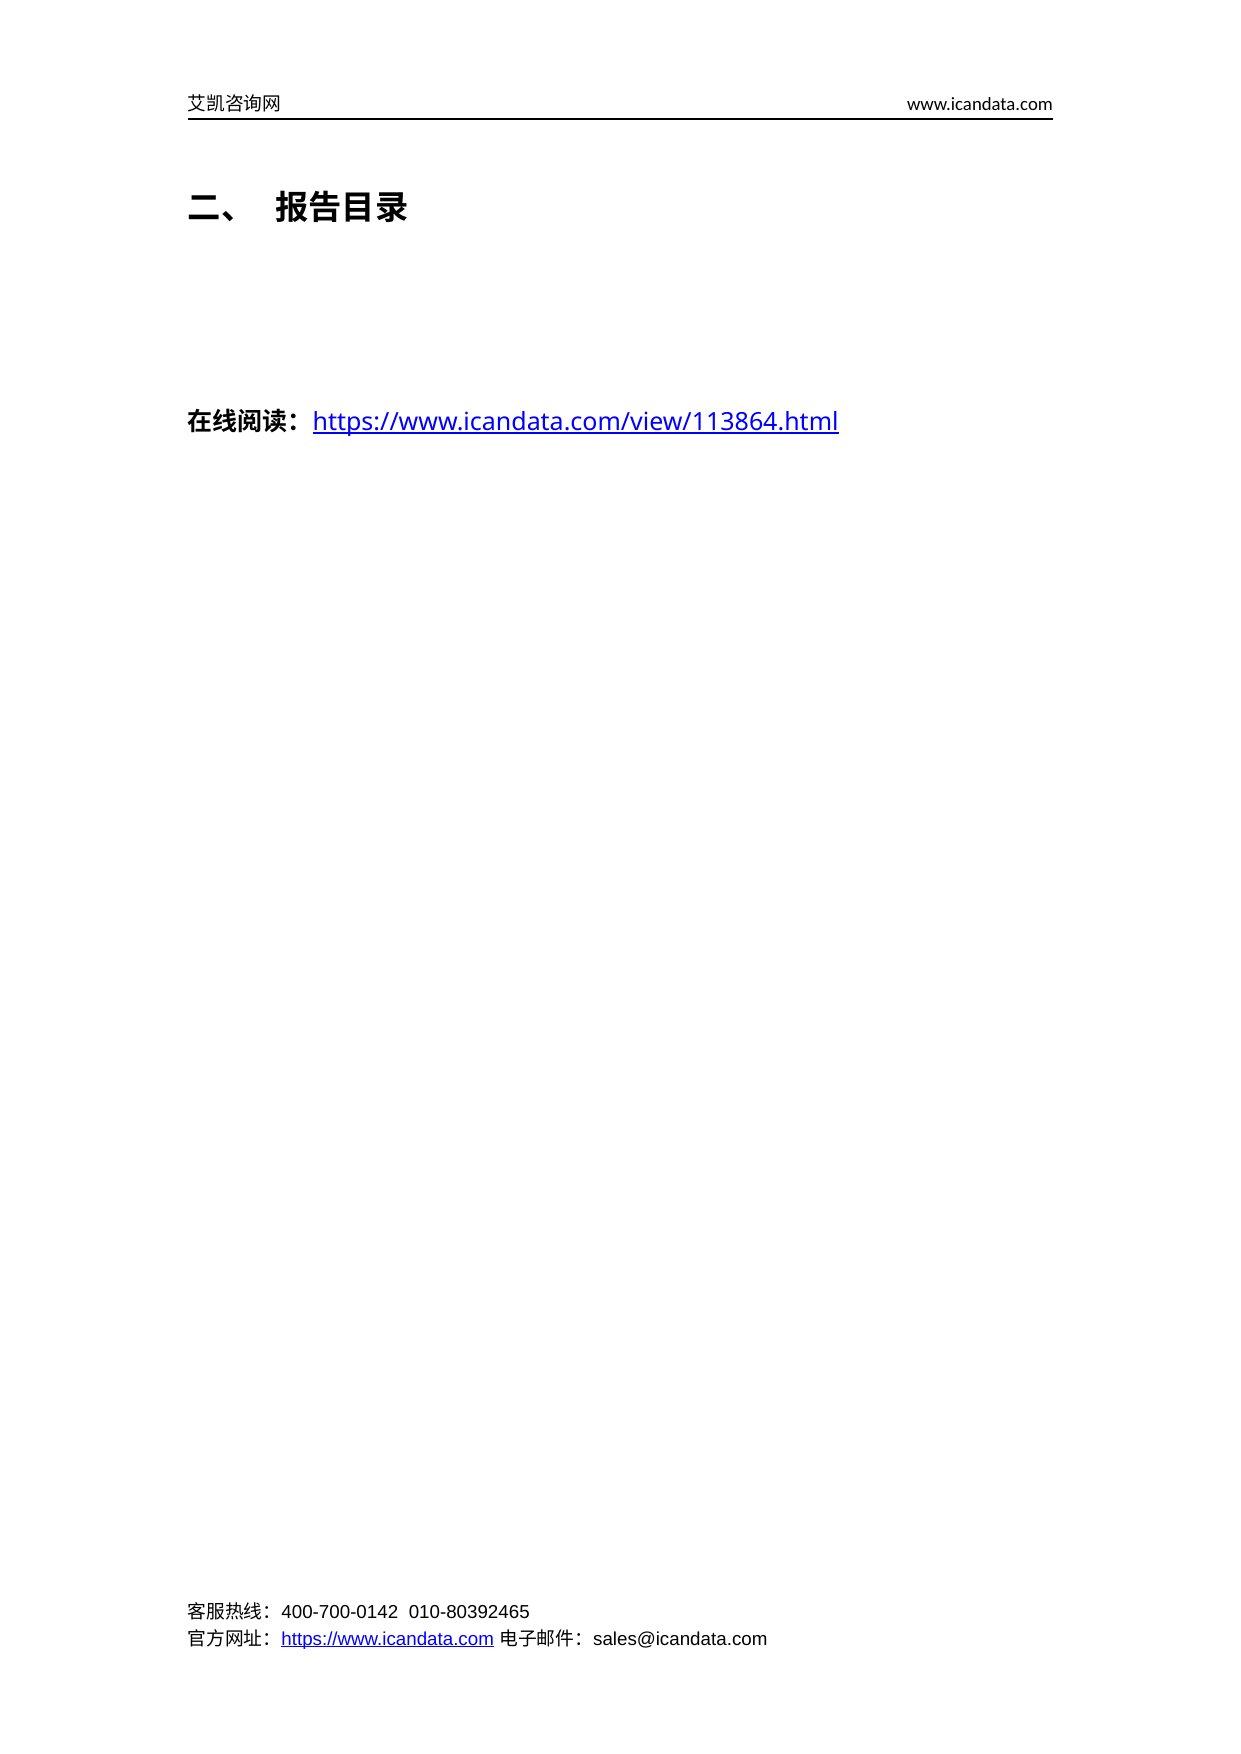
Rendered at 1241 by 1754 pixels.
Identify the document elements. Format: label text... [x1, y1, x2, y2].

subtitle 报告目录 [187, 172, 1053, 237]
text 在线阅读：https://www.icandata.com/view/113864.html [187, 387, 1053, 452]
